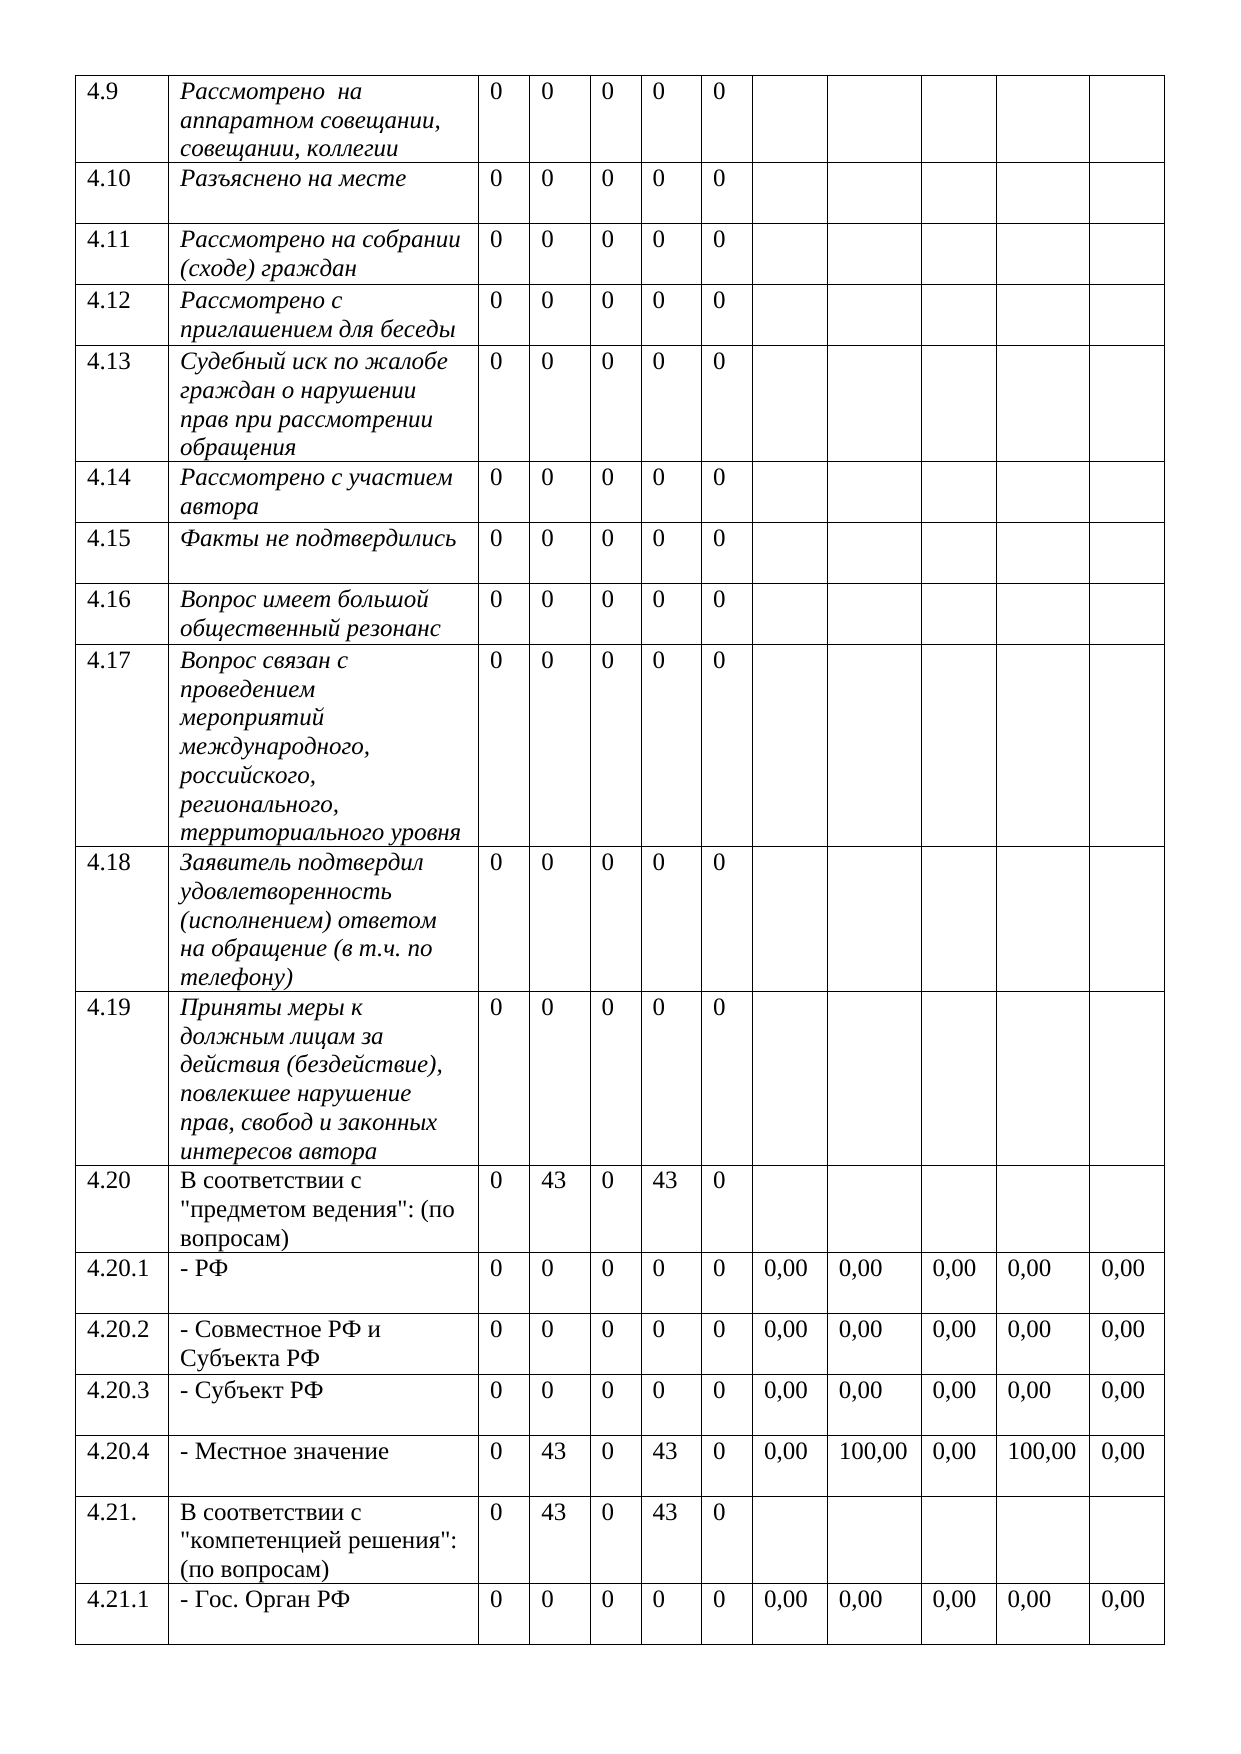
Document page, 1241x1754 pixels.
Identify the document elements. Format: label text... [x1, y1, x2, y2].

table_cell 4.18 [76, 847, 168, 991]
table_cell 4.15 [76, 523, 168, 583]
table_cell 0 [702, 1375, 752, 1435]
table_cell 0 [479, 523, 529, 583]
table_cell 0,00 [997, 1314, 1089, 1374]
table_cell 0 [702, 992, 752, 1164]
table_cell В соответствии с "предметом ведения": (по вопросам) [169, 1166, 478, 1252]
table_cell [997, 346, 1089, 461]
table_cell 0 [530, 346, 590, 461]
table_cell 4.20 [76, 1166, 168, 1252]
table_cell 0,00 [753, 1436, 827, 1496]
table_cell 0,00 [828, 1375, 921, 1435]
table_cell [1090, 462, 1164, 522]
table_cell 0 [591, 285, 641, 345]
table_cell 0 [479, 76, 529, 162]
table_cell [828, 645, 921, 846]
table_cell 0 [530, 1584, 590, 1644]
table_cell 0 [702, 1436, 752, 1496]
table_cell [997, 645, 1089, 846]
table_cell 43 [530, 1436, 590, 1496]
table_cell 0,00 [828, 1253, 921, 1313]
table_cell 0 [702, 847, 752, 991]
table_cell 0 [479, 346, 529, 461]
table_cell [753, 76, 827, 162]
table_cell 4.13 [76, 346, 168, 461]
table_cell 0 [702, 523, 752, 583]
table_cell [922, 645, 996, 846]
table_cell 0 [702, 1166, 752, 1252]
table_cell Рассмотрено на собрании (сходе) граждан [169, 224, 478, 284]
table_cell 0 [642, 462, 701, 522]
table_cell 0 [642, 1253, 701, 1313]
table_cell - Субъект РФ [169, 1375, 478, 1435]
table_cell 0 [702, 346, 752, 461]
table_cell 43 [530, 1166, 590, 1252]
table_cell 0 [479, 163, 529, 223]
table_cell [997, 163, 1089, 223]
table_cell Факты не подтвердились [169, 523, 478, 583]
table_cell [753, 163, 827, 223]
table_cell [1090, 523, 1164, 583]
table_cell 0 [479, 462, 529, 522]
table_cell 0 [530, 1375, 590, 1435]
table_cell [1090, 346, 1164, 461]
table_cell [997, 76, 1089, 162]
table_cell 4.19 [76, 992, 168, 1164]
table_cell [1090, 76, 1164, 162]
table_cell 0,00 [753, 1584, 827, 1644]
table_cell 0,00 [997, 1375, 1089, 1435]
table_cell 0 [479, 285, 529, 345]
table_cell 43 [642, 1166, 701, 1252]
table_cell 0 [642, 76, 701, 162]
table_cell [997, 285, 1089, 345]
table_cell [1090, 285, 1164, 345]
table_cell 4.16 [76, 584, 168, 644]
table_cell 0 [642, 1314, 701, 1374]
table_cell 0 [591, 645, 641, 846]
table_cell 0,00 [1090, 1375, 1164, 1435]
table_cell 0 [702, 1497, 752, 1583]
table_cell 0 [591, 1253, 641, 1313]
table_cell [753, 847, 827, 991]
table_cell Рассмотрено на аппаратном совещании, совещании, коллегии [169, 76, 478, 162]
table_cell 0 [479, 1166, 529, 1252]
table_cell 0 [479, 847, 529, 991]
table_cell 0 [702, 1253, 752, 1313]
table_cell [753, 462, 827, 522]
table_cell 0 [591, 1497, 641, 1583]
table_cell 0 [530, 76, 590, 162]
table_cell Рассмотрено с приглашением для беседы [169, 285, 478, 345]
table_cell Вопрос имеет большой общественный резонанс [169, 584, 478, 644]
table_cell 0 [530, 224, 590, 284]
table_cell 0 [642, 224, 701, 284]
table_cell [1090, 224, 1164, 284]
table_cell 100,00 [828, 1436, 921, 1496]
table_cell [997, 462, 1089, 522]
table_cell 0 [642, 346, 701, 461]
table_cell [997, 1497, 1089, 1583]
table_cell [922, 523, 996, 583]
table_cell 0 [591, 523, 641, 583]
table_cell 0,00 [922, 1375, 996, 1435]
table_cell 0,00 [997, 1584, 1089, 1644]
table_cell 4.9 [76, 76, 168, 162]
table_cell [828, 584, 921, 644]
table_cell [922, 224, 996, 284]
table_cell 0 [530, 285, 590, 345]
table_cell 4.12 [76, 285, 168, 345]
table_cell 0 [479, 1584, 529, 1644]
table_cell 0,00 [753, 1375, 827, 1435]
table_cell 4.21.1 [76, 1584, 168, 1644]
table_cell 0 [642, 645, 701, 846]
table_cell 0 [479, 584, 529, 644]
table_cell 4.20.1 [76, 1253, 168, 1313]
table_cell [828, 992, 921, 1164]
table_cell [922, 346, 996, 461]
table_cell [922, 76, 996, 162]
table_cell 0 [702, 462, 752, 522]
table_cell [828, 76, 921, 162]
table_cell 0,00 [997, 1253, 1089, 1313]
table_cell 0,00 [1090, 1584, 1164, 1644]
table_cell [1090, 584, 1164, 644]
table_cell [922, 462, 996, 522]
table_cell 4.20.2 [76, 1314, 168, 1374]
table_cell 0 [591, 584, 641, 644]
table_cell 0,00 [828, 1314, 921, 1374]
table_cell 0 [591, 1166, 641, 1252]
table_cell [922, 847, 996, 991]
table_cell 0,00 [922, 1436, 996, 1496]
table_cell [1090, 1166, 1164, 1252]
table_cell 0 [702, 224, 752, 284]
table_cell [922, 584, 996, 644]
table_cell 43 [642, 1436, 701, 1496]
table_cell - Совместное РФ и Субъекта РФ [169, 1314, 478, 1374]
table_cell 0 [642, 847, 701, 991]
table_cell 0 [591, 163, 641, 223]
table_cell 4.11 [76, 224, 168, 284]
table_cell Судебный иск по жалобе граждан о нарушении прав при рассмотрении обращения [169, 346, 478, 461]
table_cell 0 [642, 285, 701, 345]
table_cell Рассмотрено с участием автора [169, 462, 478, 522]
table_cell 0 [702, 1584, 752, 1644]
table_cell 43 [530, 1497, 590, 1583]
table_cell Заявитель подтвердил удовлетворенность (исполнением) ответом на обращение (в т.ч. по телефону) [169, 847, 478, 991]
table_cell [753, 1166, 827, 1252]
table_cell 0,00 [922, 1314, 996, 1374]
table_cell [922, 992, 996, 1164]
table_cell 0 [702, 584, 752, 644]
table_cell [828, 346, 921, 461]
table_cell 0 [591, 1375, 641, 1435]
table_cell - Гос. Орган РФ [169, 1584, 478, 1644]
table_cell 0 [479, 645, 529, 846]
table_cell 43 [642, 1497, 701, 1583]
table_cell 0 [642, 992, 701, 1164]
table_cell 0,00 [753, 1314, 827, 1374]
table_cell [828, 224, 921, 284]
table_cell [1090, 163, 1164, 223]
table_cell 0 [702, 285, 752, 345]
table_cell [753, 346, 827, 461]
table_cell [922, 285, 996, 345]
table_cell [828, 523, 921, 583]
table_cell 0 [479, 1436, 529, 1496]
table_cell [753, 584, 827, 644]
table_cell [922, 1166, 996, 1252]
table_cell 0 [479, 224, 529, 284]
table_cell [1090, 1497, 1164, 1583]
table_cell [828, 163, 921, 223]
table_cell 0,00 [1090, 1253, 1164, 1313]
table_cell 0 [479, 992, 529, 1164]
table_cell 0 [591, 847, 641, 991]
table_cell Вопрос связан с проведением мероприятий международного, российского, регионального, территориального уровня [169, 645, 478, 846]
table_cell 0 [591, 76, 641, 162]
table_cell 0 [642, 1584, 701, 1644]
table_cell 0 [642, 163, 701, 223]
table_cell 0 [642, 523, 701, 583]
table_cell Приняты меры к должным лицам за действия (бездействие), повлекшее нарушение прав, свобод и законных интересов автора [169, 992, 478, 1164]
table_cell 0,00 [922, 1253, 996, 1313]
table_cell 0 [530, 462, 590, 522]
table_cell 0 [702, 1314, 752, 1374]
table_cell 0 [591, 1436, 641, 1496]
table_cell 0,00 [1090, 1314, 1164, 1374]
table_cell [828, 847, 921, 991]
table_cell 0 [530, 584, 590, 644]
table_cell 4.21. [76, 1497, 168, 1583]
table_cell [997, 1166, 1089, 1252]
table_cell [828, 285, 921, 345]
table_cell 4.20.3 [76, 1375, 168, 1435]
table_cell 0 [702, 645, 752, 846]
table_cell [997, 523, 1089, 583]
table_cell 0,00 [753, 1253, 827, 1313]
table_cell 0,00 [922, 1584, 996, 1644]
table_cell 0 [591, 1314, 641, 1374]
table_cell 0 [479, 1314, 529, 1374]
table_cell 0 [530, 992, 590, 1164]
table_cell - Местное значение [169, 1436, 478, 1496]
table_cell 0 [530, 523, 590, 583]
table_cell [828, 1497, 921, 1583]
table_cell [922, 163, 996, 223]
table_cell [753, 1497, 827, 1583]
table_cell 0 [591, 224, 641, 284]
table_cell [922, 1497, 996, 1583]
table_cell 4.14 [76, 462, 168, 522]
table_cell 0 [702, 163, 752, 223]
table_cell 0 [702, 76, 752, 162]
table_cell [828, 462, 921, 522]
table_cell 0 [591, 1584, 641, 1644]
table_cell 0 [591, 992, 641, 1164]
table_cell 0 [530, 645, 590, 846]
table_cell [753, 645, 827, 846]
table_cell [753, 285, 827, 345]
table_cell 100,00 [997, 1436, 1089, 1496]
table_cell [753, 523, 827, 583]
table_cell [753, 224, 827, 284]
table_cell 0,00 [1090, 1436, 1164, 1496]
table_cell [997, 847, 1089, 991]
table_cell Разъяснено на месте [169, 163, 478, 223]
table_cell 0 [479, 1375, 529, 1435]
table_cell [997, 992, 1089, 1164]
table_cell 0 [530, 163, 590, 223]
table_cell [753, 992, 827, 1164]
table_cell 0 [479, 1497, 529, 1583]
table_cell 4.17 [76, 645, 168, 846]
table_cell [997, 584, 1089, 644]
table_cell [828, 1166, 921, 1252]
table_cell [997, 224, 1089, 284]
table_cell [1090, 645, 1164, 846]
table_cell 0 [642, 584, 701, 644]
table_cell 0 [591, 462, 641, 522]
table_cell - РФ [169, 1253, 478, 1313]
table_cell 0 [530, 1314, 590, 1374]
table_cell 0,00 [828, 1584, 921, 1644]
table_cell 4.20.4 [76, 1436, 168, 1496]
table_cell 0 [479, 1253, 529, 1313]
table_cell [1090, 992, 1164, 1164]
table_cell 0 [642, 1375, 701, 1435]
table_cell 0 [591, 346, 641, 461]
table_cell В соответствии с "компетенцией решения": (по вопросам) [169, 1497, 478, 1583]
table_cell [1090, 847, 1164, 991]
table_cell 0 [530, 1253, 590, 1313]
table_cell 0 [530, 847, 590, 991]
table_cell 4.10 [76, 163, 168, 223]
